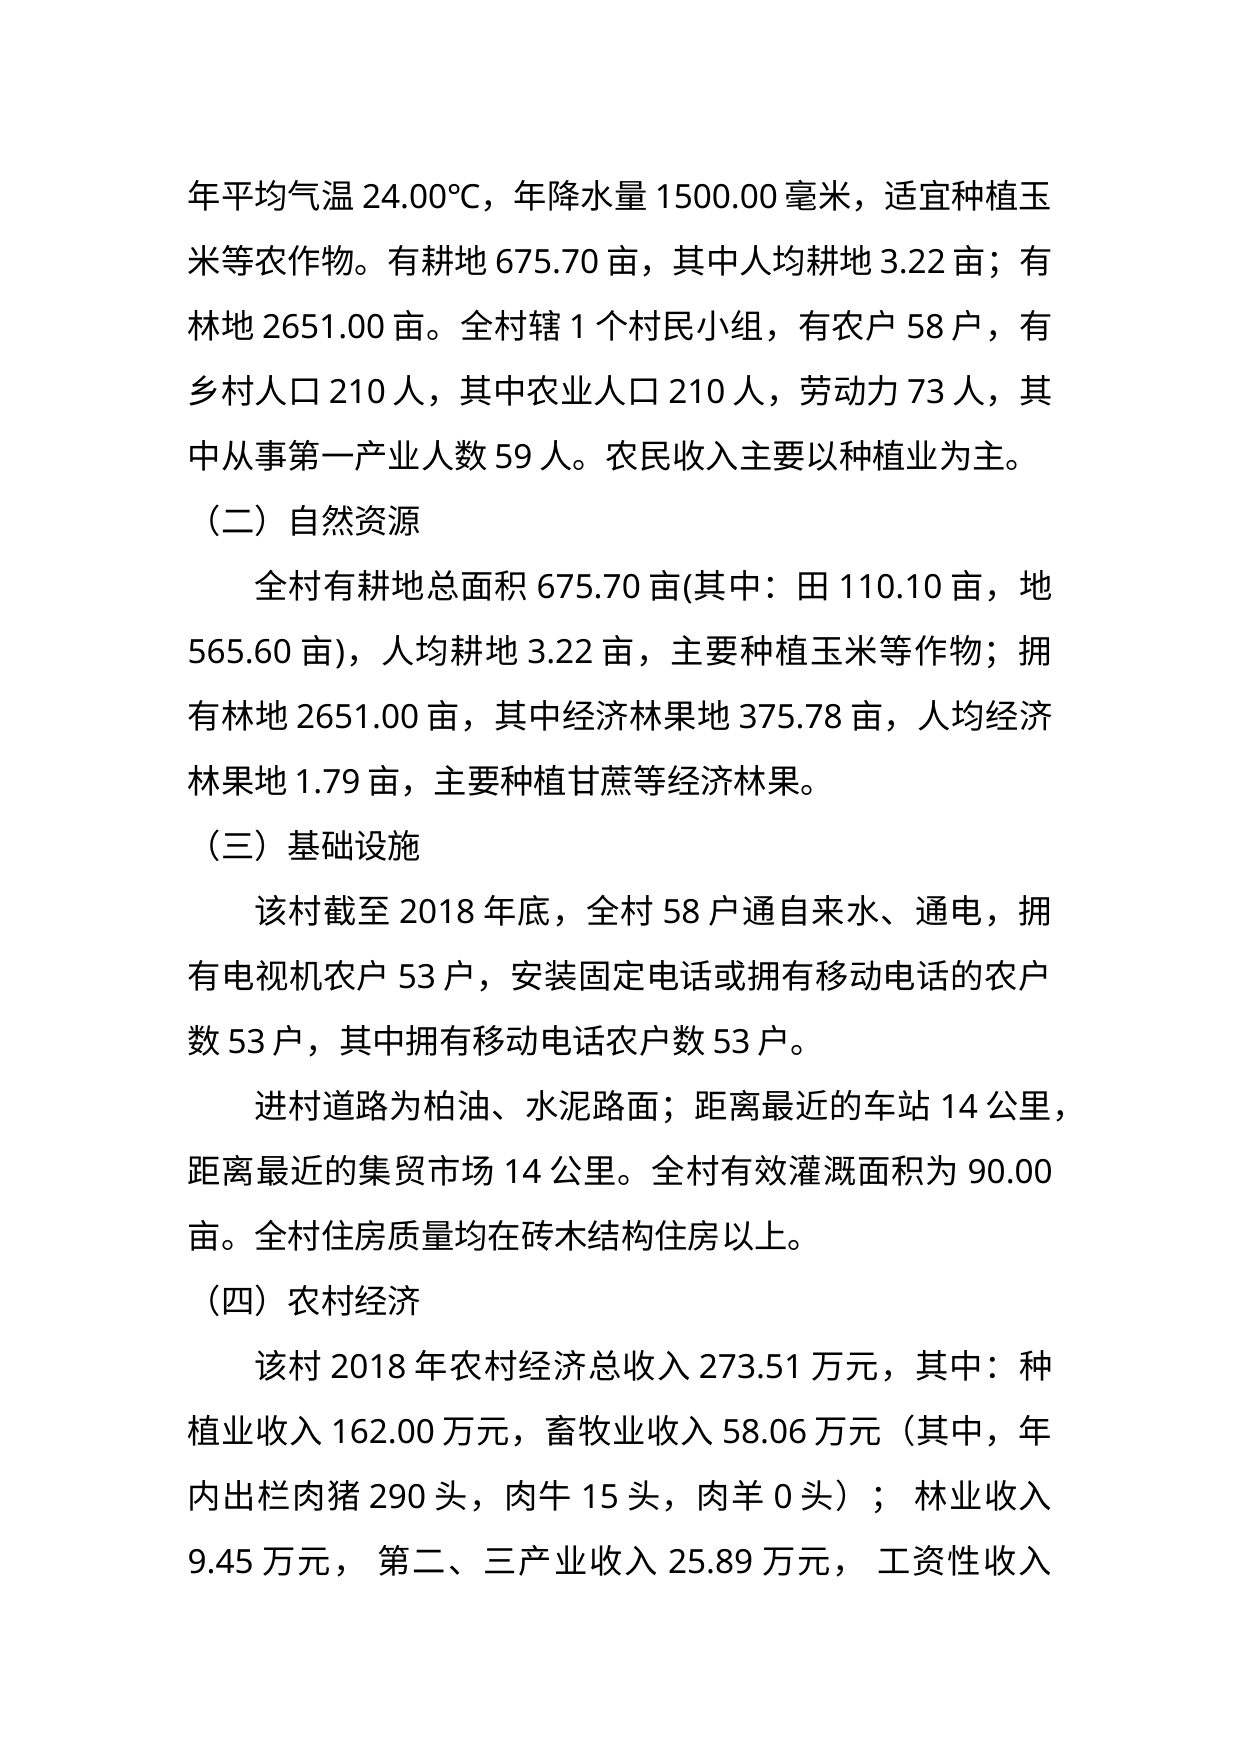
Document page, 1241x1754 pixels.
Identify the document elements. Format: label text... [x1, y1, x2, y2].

list 自然资源 [187, 487, 1053, 552]
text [187, 1332, 1053, 1592]
text 全村有耕地总面积675.70亩(其中：田110.10亩，地565.60亩)，人均耕地3.22亩，主要种植玉米等作物；拥有林地2651.00亩，其中经济林果地375.78亩，人均经济林果地1.79亩，主要种植甘蔗等经济林果。 [187, 552, 1053, 812]
list 基础设施 [187, 812, 1053, 877]
text 进村道路为柏油、水泥路面；距离最近的车站14公里，距离最近的集贸市场14公里。全村有效灌溉面积为90.00亩。全村住房质量均在砖木结构住房以上。 [187, 1072, 1053, 1267]
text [187, 162, 1053, 487]
list 农村经济 [187, 1267, 1053, 1332]
text 该村截至2018年底，全村58户通自来水、通电，拥有电视机农户53户，安装固定电话或拥有移动电话的农户数53户，其中拥有移动电话农户数53户。 [187, 877, 1053, 1072]
